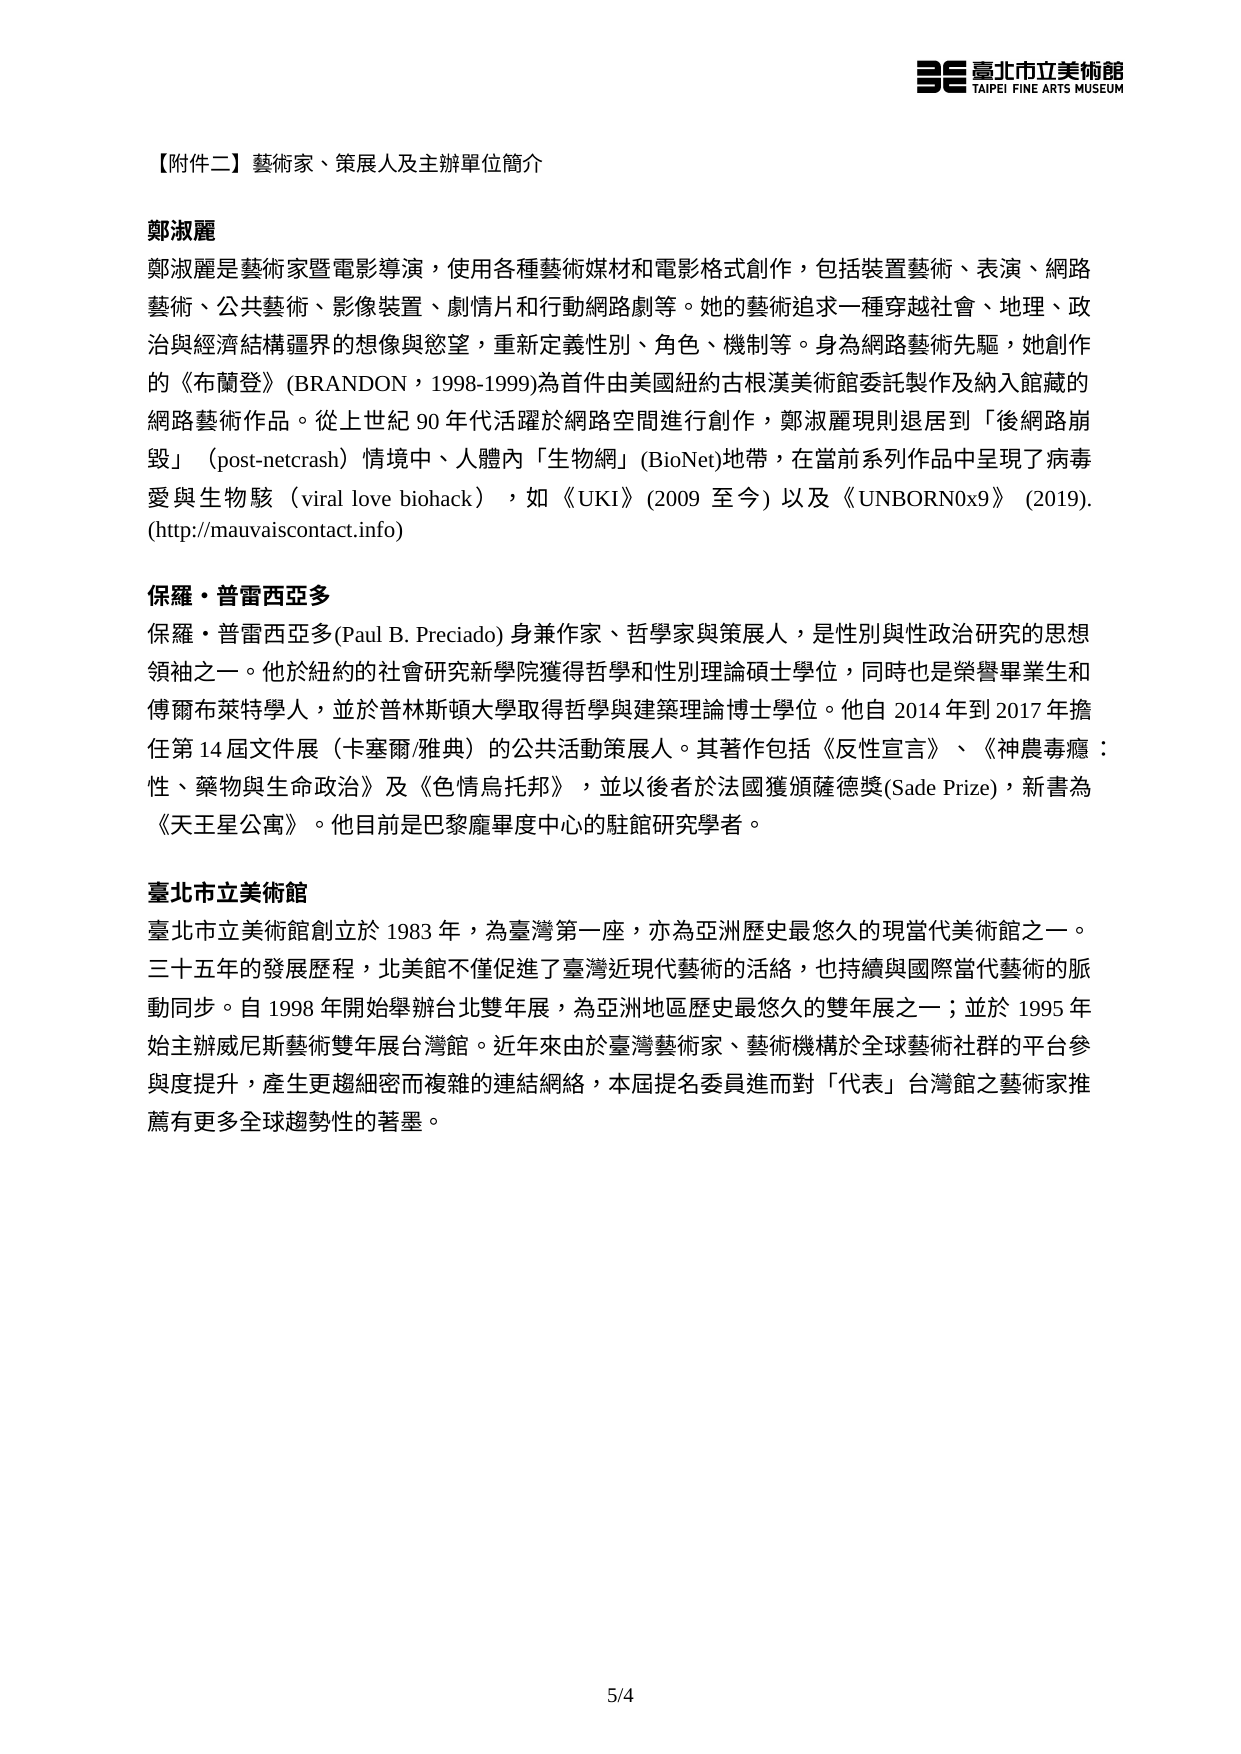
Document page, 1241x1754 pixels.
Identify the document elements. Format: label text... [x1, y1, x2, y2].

text 保羅‧普雷西亞多 [148, 547, 1092, 611]
text 鄭淑麗 [148, 213, 1092, 246]
text 臺北市立美術館 [148, 875, 1092, 908]
text 保羅‧普雷西亞多(Paul B. Preciado) 身兼作家、哲學家與策展人，是性別與性政治研究的思想領袖之一。他於紐約的社會研究新學院獲得哲學和性別理論碩士學位，同時也是榮譽畢業生和傅爾布萊特學人，並於普林斯頓大學取得哲學與建築理論博士學位。他自2014年到2017年擔任第14屆文件展（卡塞爾/雅典）的公共活動策展人。其著作包括《反性宣言》、《神農毒癮：性、藥物與生命政治》及《色情烏托邦》，並以後者於法國獲頒薩德獎(Sade Prize)，新書為《天王星公寓》。他目前是巴黎龐畢度中心的駐館研究學者。 [148, 616, 1092, 840]
text 臺北市立美術館創立於1983 年，為臺灣第一座，亦為亞洲歷史最悠久的現當代美術館之一。三十五年的發展歷程，北美館不僅促進了臺灣近現代藝術的活絡，也持續與國際當代藝術的脈動同步。自1998 年開始舉辦台北雙年展，為亞洲地區歷史最悠久的雙年展之一；並於1995 年始主辦威尼斯藝術雙年展台灣館。近年來由於臺灣藝術家、藝術機構於全球藝術社群的平台參與度提升，產生更趨細密而複雜的連結網絡，本屆提名委員進而對「代表」台灣館之藝術家推薦有更多全球趨勢性的著墨。 [148, 913, 1092, 1137]
text 鄭淑麗是藝術家暨電影導演，使用各種藝術媒材和電影格式創作，包括裝置藝術、表演、網路藝術、公共藝術、影像裝置、劇情片和行動網路劇等。她的藝術追求一種穿越社會、地理、政治與經濟結構疆界的想像與慾望，重新定義性別、角色、機制等。身為網路藝術先驅，她創作的《布蘭登》(BRANDON，1998-1999)為首件由美國紐約古根漢美術館委託製作及納入館藏的網路藝術作品。從上世紀90年代活躍於網路空間進行創作，鄭淑麗現則退居到「後網路崩毀」（post-netcrash）情境中、人體內「生物網」(BioNet)地帶，在當前系列作品中呈現了病毒愛與生物駭（viral love biohack），如《UKI》(2009 至今) 以及《UNBORN0x9》 (2019). (http://mauvaiscontact.info) [148, 251, 1092, 543]
picture [916, 59, 1125, 95]
text 【附件二】藝術家、策展人及主辦單位簡介 [148, 148, 1092, 178]
